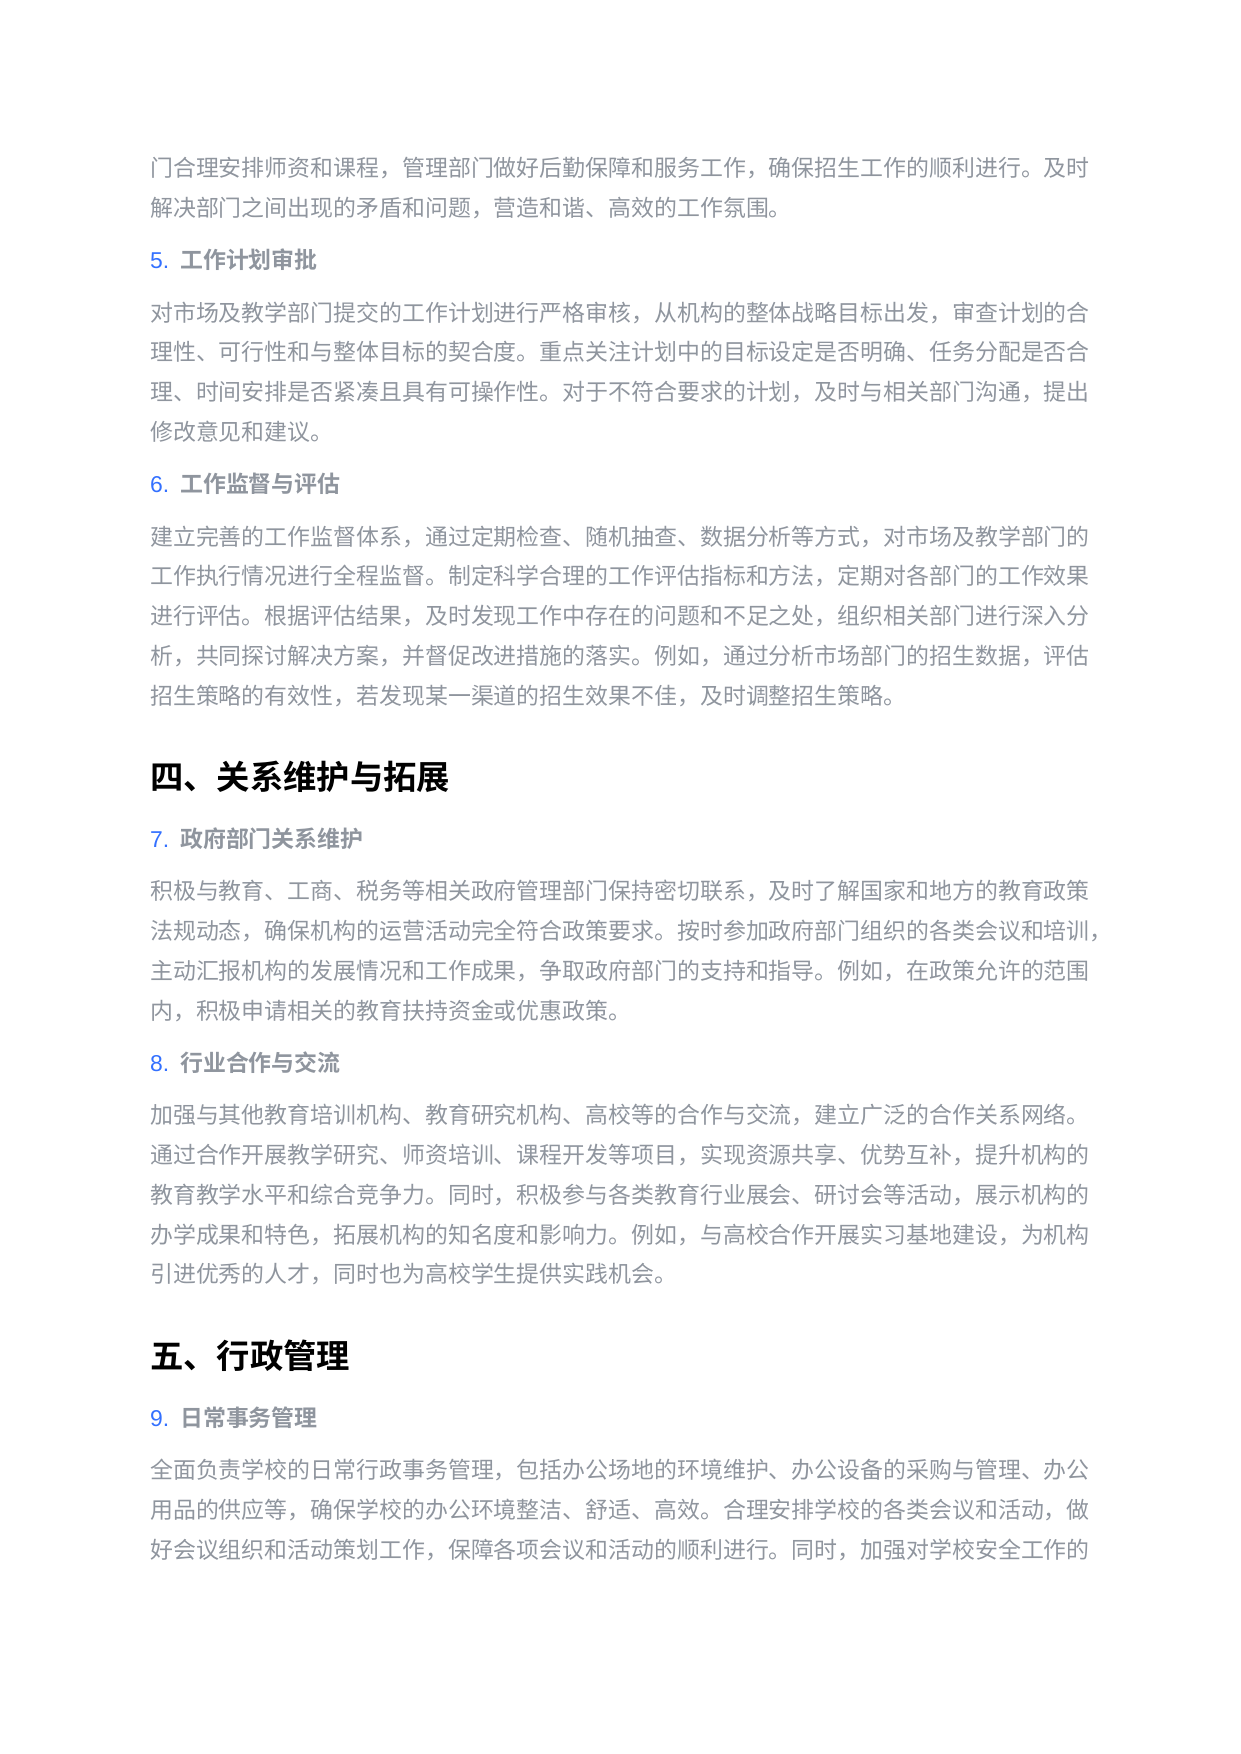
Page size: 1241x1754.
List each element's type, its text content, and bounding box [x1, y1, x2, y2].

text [150, 150, 1090, 223]
text 对市场及教学部门提交的工作计划进行严格审核，从机构的整体战略目标出发，审查计划的合理性、可行性和与整体目标的契合度。重点关注计划中的目标设定是否明确、任务分配是否合理、时间安排是否紧凑且具有可操作性。对于不符合要求的计划，及时与相关部门沟通，提出修改意见和建议。 [150, 294, 1090, 447]
list 日常事务管理 [150, 1400, 1090, 1433]
list 政府部门关系维护 [150, 821, 1090, 854]
text 加强与其他教育培训机构、教育研究机构、高校等的合作与交流，建立广泛的合作关系网络。通过合作开展教学研究、师资培训、课程开发等项目，实现资源共享、优势互补，提升机构的教育教学水平和综合竞争力。同时，积极参与各类教育行业展会、研讨会等活动，展示机构的办学成果和特色，拓展机构的知名度和影响力。例如，与高校合作开展实习基地建设，为机构引进优秀的人才，同时也为高校学生提供实践机会。 [150, 1097, 1090, 1289]
list 行业合作与交流 [150, 1045, 1090, 1078]
list 工作监督与评估 [150, 466, 1090, 499]
subtitle 四、关系维护与拓展 [150, 751, 1090, 799]
list 工作计划审批 [150, 242, 1090, 275]
subtitle 五、行政管理 [150, 1329, 1090, 1378]
text 积极与教育、工商、税务等相关政府管理部门保持密切联系，及时了解国家和地方的教育政策法规动态，确保机构的运营活动完全符合政策要求。按时参加政府部门组织的各类会议和培训，主动汇报机构的发展情况和工作成果，争取政府部门的支持和指导。例如，在政策允许的范围内，积极申请相关的教育扶持资金或优惠政策。 [150, 873, 1090, 1026]
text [150, 1452, 1090, 1565]
text 建立完善的工作监督体系，通过定期检查、随机抽查、数据分析等方式，对市场及教学部门的工作执行情况进行全程监督。制定科学合理的工作评估指标和方法，定期对各部门的工作效果进行评估。根据评估结果，及时发现工作中存在的问题和不足之处，组织相关部门进行深入分析，共同探讨解决方案，并督促改进措施的落实。例如，通过分析市场部门的招生数据，评估招生策略的有效性，若发现某一渠道的招生效果不佳，及时调整招生策略。 [150, 518, 1090, 711]
